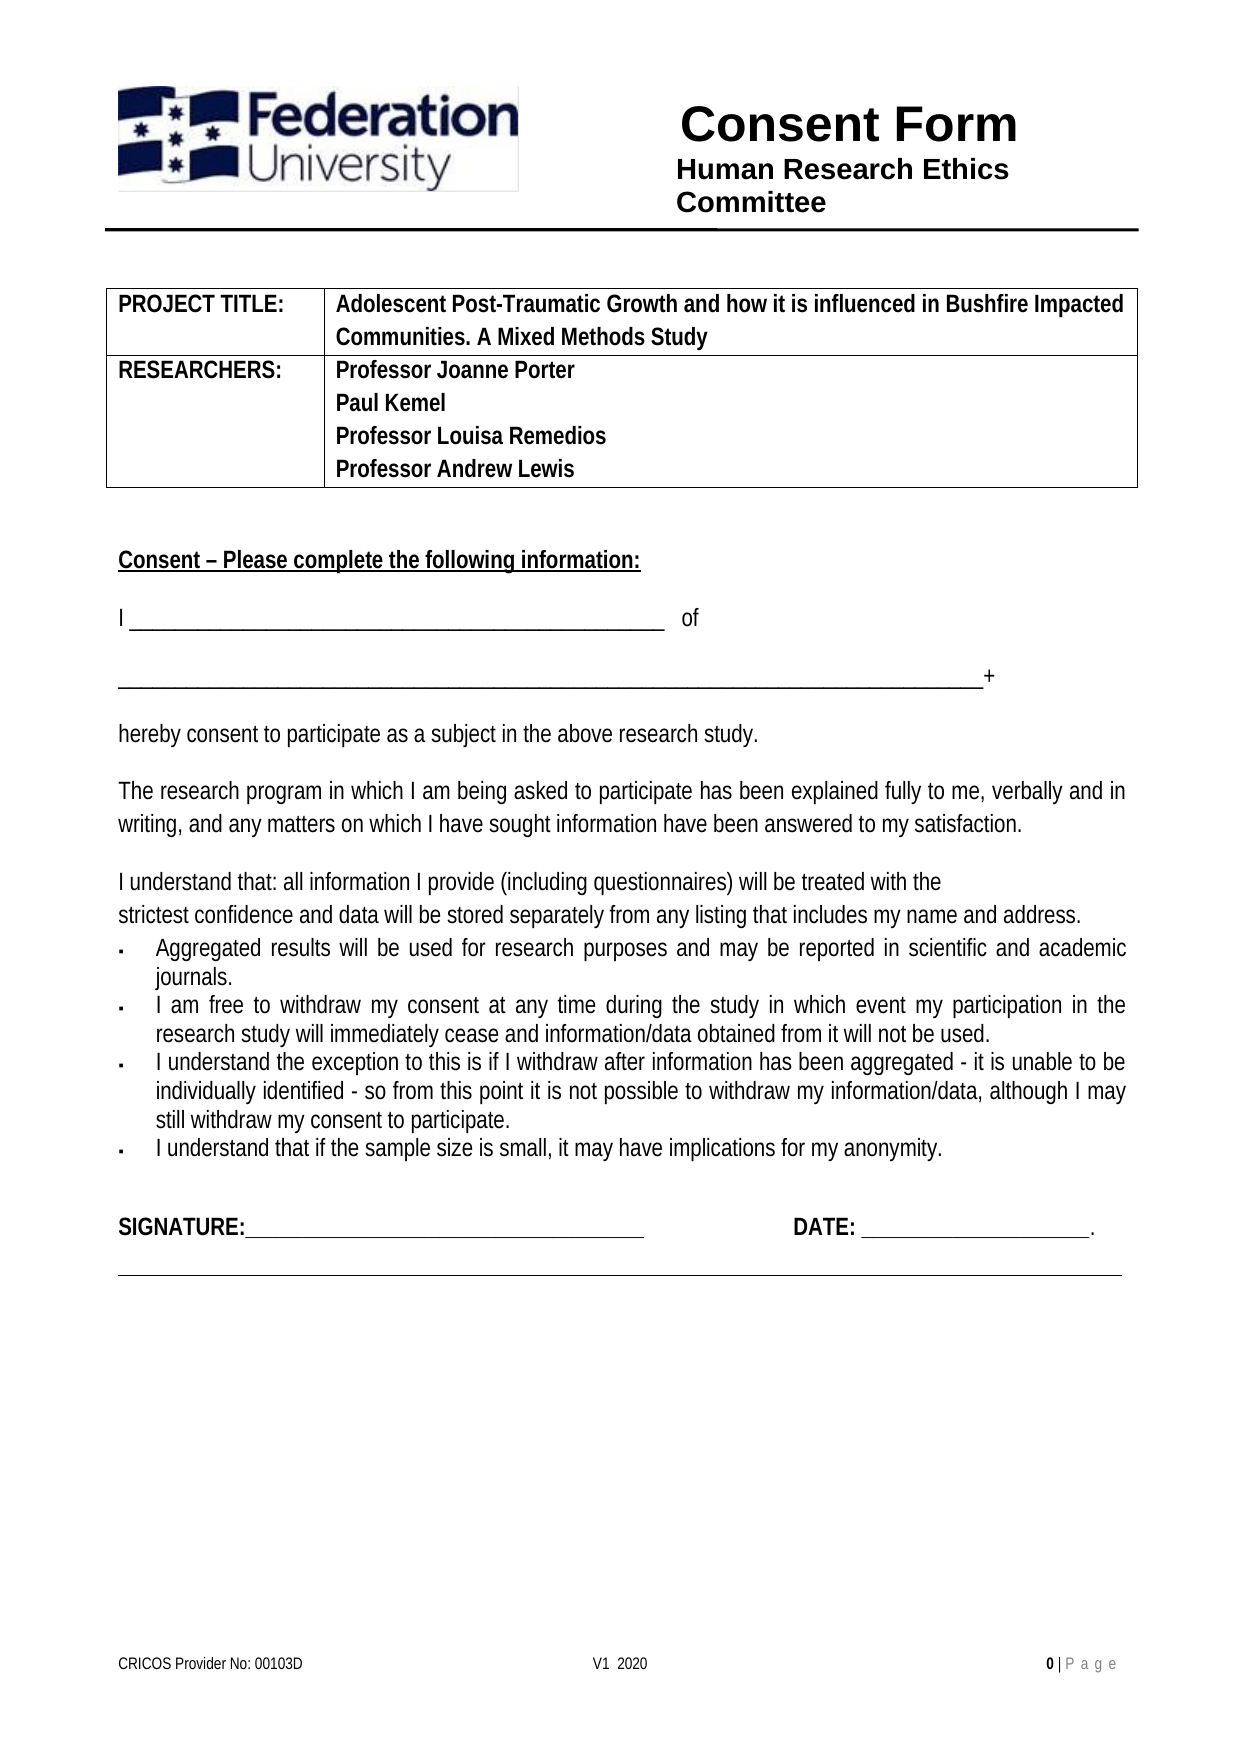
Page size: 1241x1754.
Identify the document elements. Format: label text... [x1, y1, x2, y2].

text strictest confidence and data will be stored separately from any listing that includes my name and address. [118, 900, 1240, 928]
text ____________________________________________________________________________+ [118, 661, 1240, 689]
text SIGNATURE:___________________________________ DATE: ____________________. [118, 1212, 1240, 1240]
picture [118, 86, 520, 193]
text I _______________________________________________ of [118, 603, 1240, 632]
text I understand that: all information I provide (including questionnaires) will be treated with the [118, 867, 1240, 896]
table_header PROJECT TITLE: [107, 289, 324, 354]
table_header Adolescent Post-Traumatic Growth and how it is influenced in Bushfire Impacted Communities. A Mixed Methods Study [325, 289, 1137, 354]
text The research program in which I am being asked to participate has been explained fully to me, verbally and in writing, and any matters on which I have sought information have been answered to my satisfaction. [118, 776, 1128, 838]
text Consent – Please complete the following information: [118, 546, 1240, 574]
table_cell RESEARCHERS: [107, 356, 324, 487]
table_cell Professor Joanne Porter Paul Kemel Professor Louisa Remedios Professor Andrew Lewis [325, 356, 1137, 487]
list I am free to withdraw my consent at any time during the study in which event my participation in the research study will immediately cease and information/data obtained from it will not be used. [118, 990, 1128, 1047]
text hereby consent to participate as a subject in the above research study. [118, 719, 1240, 747]
list Aggregated results will be used for research purposes and may be reported in scientific and academic journals. [118, 933, 1128, 990]
list I understand that if the sample size is small, it may have implications for my anonymity. [118, 1133, 1128, 1162]
list I understand the exception to this is if I withdraw after information has been aggregated - it is unable to be individually identified - so from this point it is not possible to withdraw my information/data, although I may still withdraw my consent to participate. [118, 1047, 1128, 1133]
